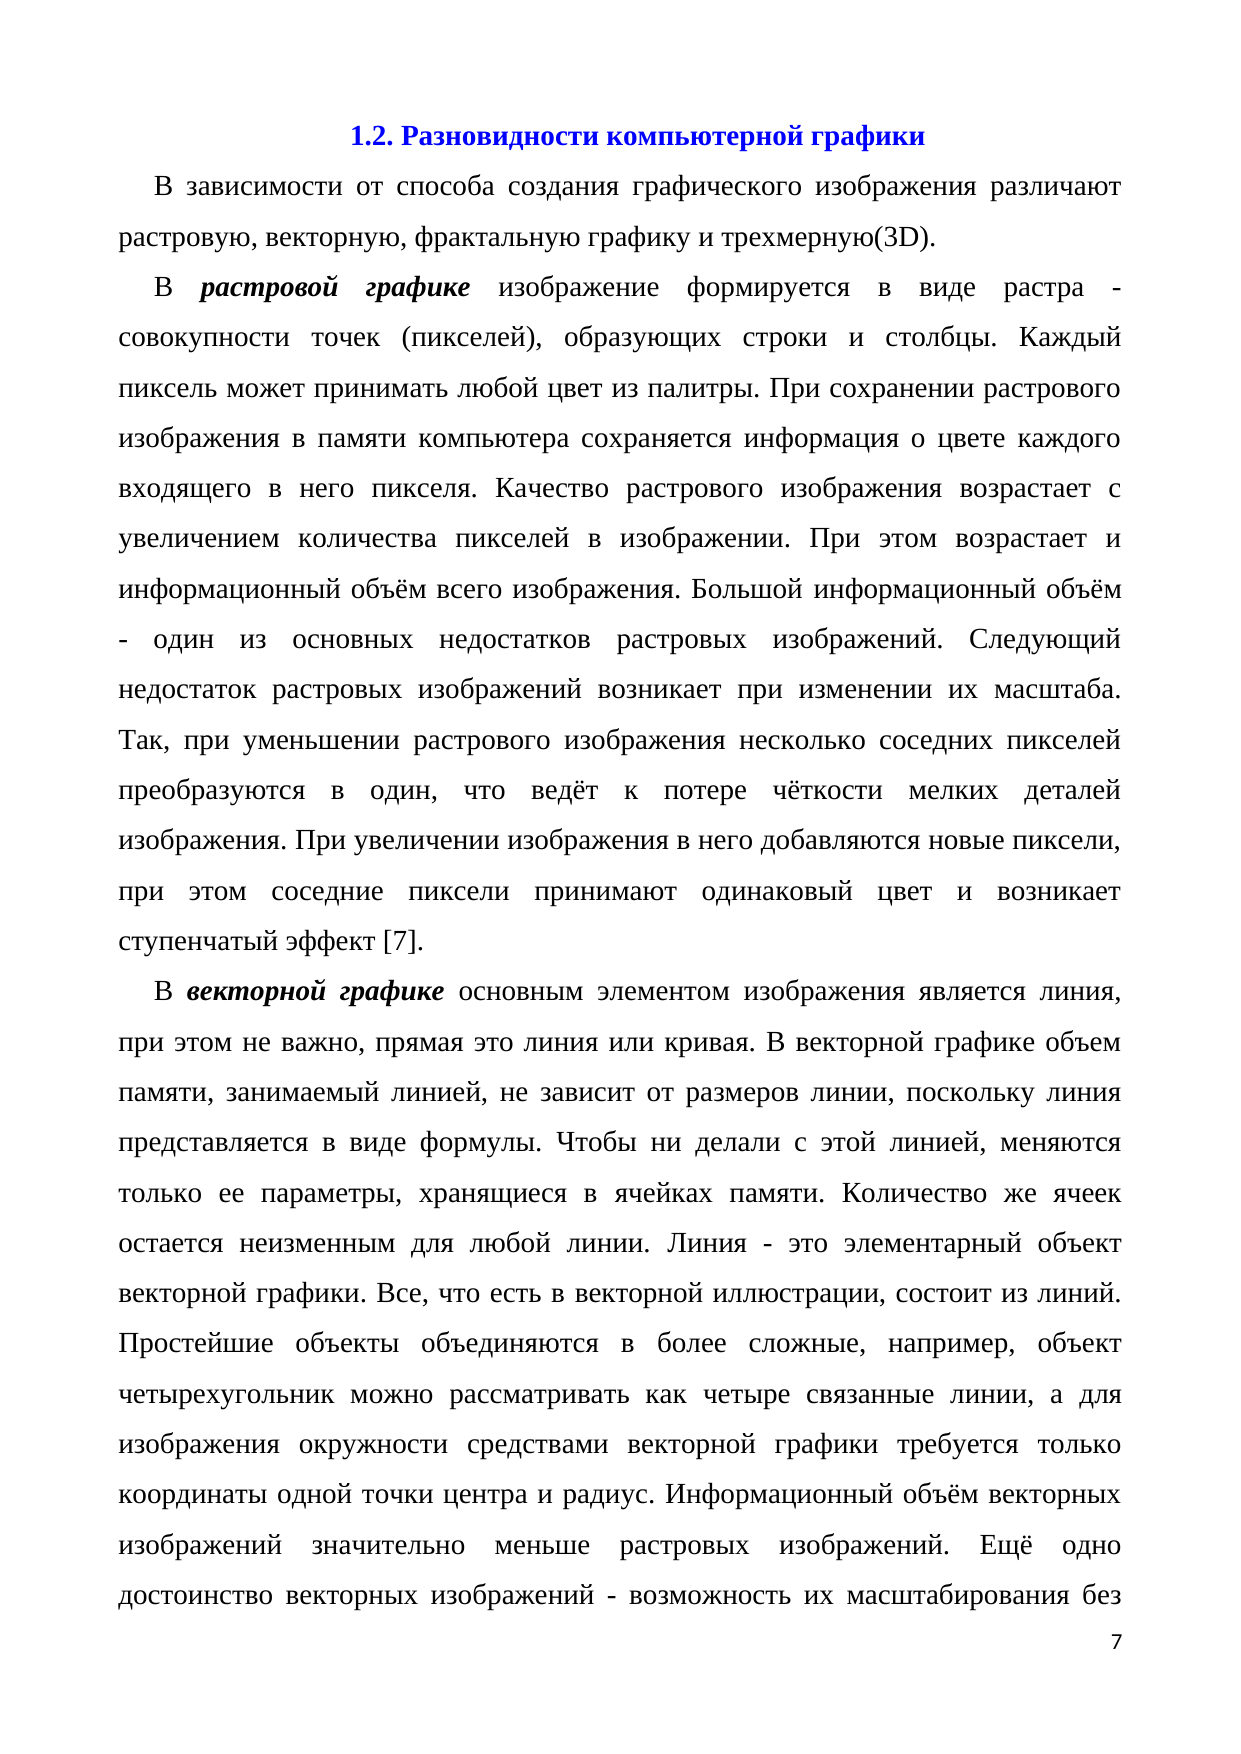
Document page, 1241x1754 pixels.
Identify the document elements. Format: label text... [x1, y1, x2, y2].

text 1.2. Разновидности компьютерной графики [118, 118, 1122, 152]
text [118, 973, 1122, 1611]
text В зависимости от способа создания графического изображения различают растровую, векторную, фрактальную графику и трехмерную(3D). [118, 168, 1122, 252]
text В растровой графике изображение формируется в виде растра - совокупности точек (пикселей), образующих строки и столбцы. Каждый пиксель может принимать любой цвет из палитры. При сохранении растрового изображения в памяти компьютера сохраняется информация о цвете каждого входящего в него пикселя. Качество растрового изображения возрастает с увеличением количества пикселей в изображении. При этом возрастает и информационный объём всего изображения. Большой информационный объём - один из основных недостатков растровых изображений. Следующий недостаток растровых изображений возникает при изменении их масштаба. Так, при уменьшении растрового изображения несколько соседних пикселей преобразуются в один, что ведёт к потере чёткости мелких деталей изображения. При увеличении изображения в него добавляются новые пиксели, при этом соседние пиксели принимают одинаковый цвет и возникает ступенчатый эффект [7]. [118, 269, 1122, 957]
